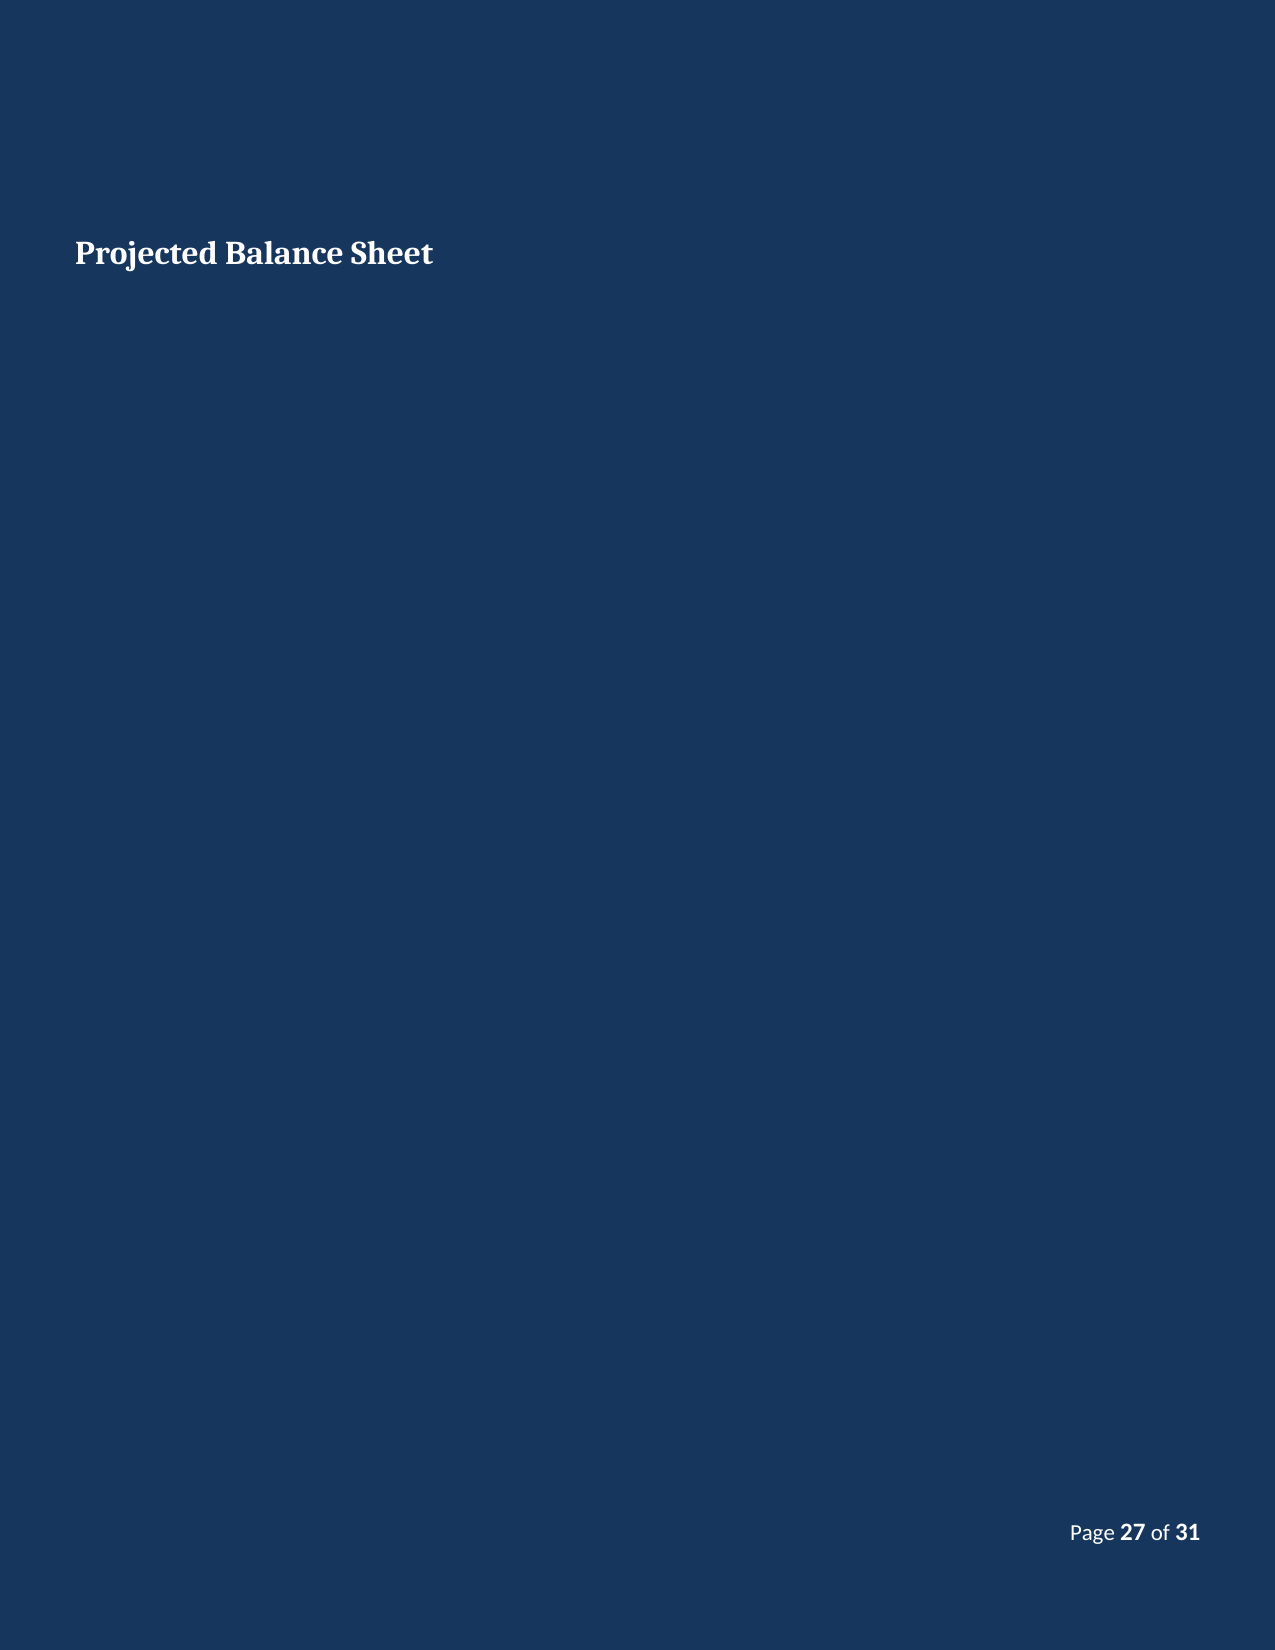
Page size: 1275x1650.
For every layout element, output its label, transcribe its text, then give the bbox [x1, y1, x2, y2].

subtitle Projected Balance Sheet [75, 234, 1200, 272]
